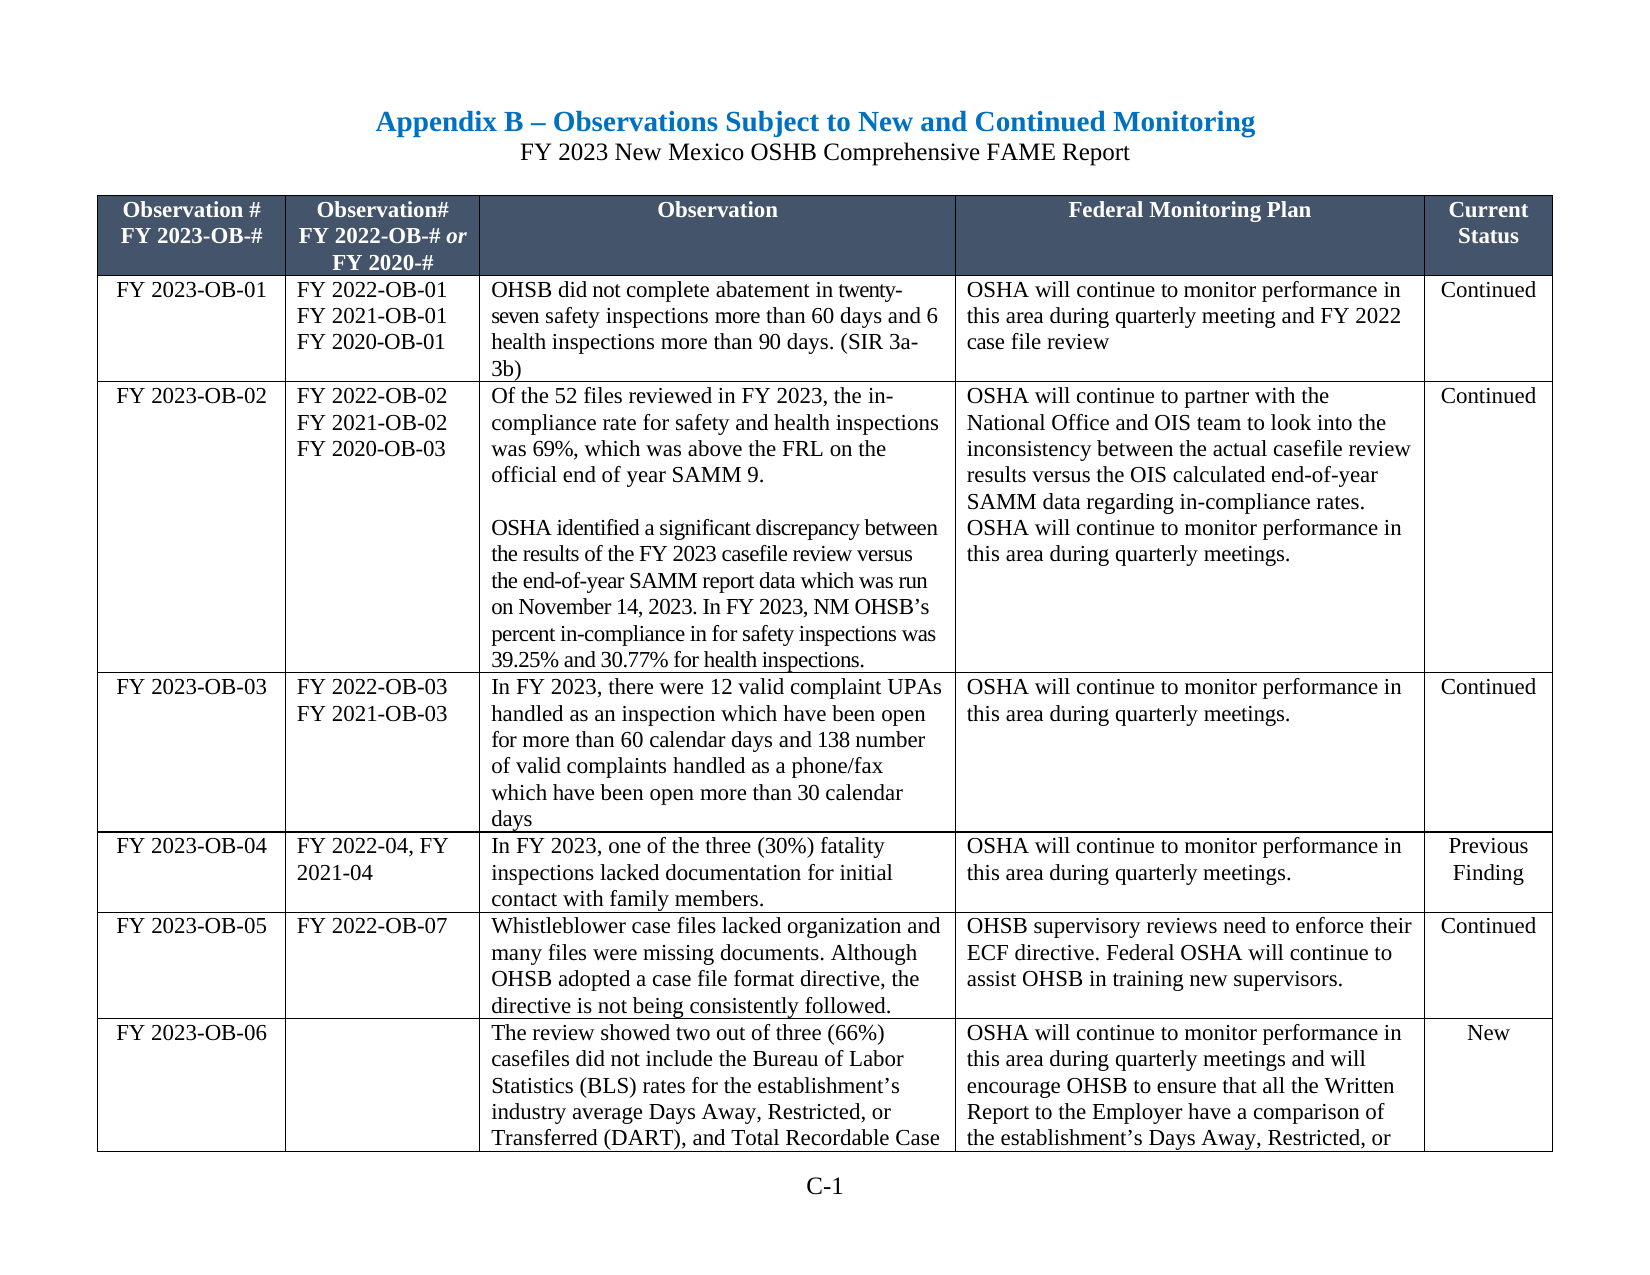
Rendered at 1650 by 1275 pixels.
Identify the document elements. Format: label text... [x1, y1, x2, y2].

table_cell FY 2023-OB-06 [98, 1019, 285, 1151]
table_cell OHSB did not complete abatement in twenty-seven safety inspections more than 60 days and 6 health inspections more than 90 days. (SIR 3a-3b) [480, 276, 955, 381]
table_cell FY 2022-OB-03 FY 2021‐OB‐03 [286, 673, 479, 831]
subtitle Appendix B – Observations Subject to New and Continued Monitoring [56, 104, 1575, 137]
table_cell Previous Finding [1425, 833, 1552, 912]
table_cell FY 2023-OB-04 [98, 833, 285, 912]
text FY 2023 New Mexico OSHB Comprehensive FAME Report [75, 137, 1575, 166]
table_cell [286, 1019, 479, 1151]
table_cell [480, 1019, 955, 1151]
table_cell FY 2023‐OB‐03 [98, 673, 285, 831]
table_cell FY 2023‐OB‐05 [98, 913, 285, 1018]
table_cell FY 2022-04, FY 2021‐04 [286, 833, 479, 912]
table_cell Continued [1425, 276, 1552, 381]
table_header Federal Monitoring Plan [956, 196, 1424, 275]
table_cell In FY 2023, one of the three (30%) fatality inspections lacked documentation for initial contact with family members. [480, 833, 955, 912]
table_cell New [1425, 1019, 1552, 1151]
table_cell In FY 2023, there were 12 valid complaint UPAs handled as an inspection which have been open for more than 60 calendar days and 138 number of valid complaints handled as a phone/fax which have been open more than 30 calendar days [480, 673, 955, 831]
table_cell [956, 1019, 1424, 1151]
table_header Observation [480, 196, 955, 275]
table_cell FY 2023‐OB‐01 [98, 276, 285, 381]
table_cell FY 2022-OB-07 [286, 913, 479, 1018]
table_cell Whistleblower case files lacked organization and many files were missing documents. Although OHSB adopted a case file format directive, the directive is not being consistently followed. [480, 913, 955, 1018]
table_cell Of the 52 files reviewed in FY 2023, the in‐compliance rate for safety and health inspections was 69%, which was above the FRL on the official end of year SAMM 9. OSHA identified a significant discrepancy between the results of the FY 2023 casefile review versus the end-of-year SAMM report data which was run on November 14, 2023. In FY 2023, NM OHSB’s percent in-compliance in for safety inspections was 39.25% and 30.77% for health inspections. [480, 382, 955, 672]
table_header Observation # FY 2023-OB-# [98, 196, 285, 275]
table_cell OSHA will continue to partner with the National Office and OIS team to look into the inconsistency between the actual casefile review results versus the OIS calculated end-of-year SAMM data regarding in-compliance rates. OSHA will continue to monitor performance in this area during quarterly meetings. [956, 382, 1424, 672]
table_cell Continued [1425, 382, 1552, 672]
table_cell FY 2023‐OB‐02 [98, 382, 285, 672]
table_cell OSHA will continue to monitor performance in this area during quarterly meetings. [956, 673, 1424, 831]
table_cell FY 2022-OB-01 FY 2021‐OB‐01 FY 2020‐OB‐01 [286, 276, 479, 381]
table_header Observation# FY 2022-OB-# or FY 2020-# [286, 196, 479, 275]
table_cell FY 2022-OB-02 FY 2021‐OB‐02 FY 2020‐OB‐03 [286, 382, 479, 672]
table_cell OHSB supervisory reviews need to enforce their ECF directive. Federal OSHA will continue to assist OHSB in training new supervisors. [956, 913, 1424, 1018]
table_header Current Status [1425, 196, 1552, 275]
table_cell OSHA will continue to monitor performance in this area during quarterly meeting and FY 2022 case file review [956, 276, 1424, 381]
table_cell Continued [1425, 913, 1552, 1018]
table_cell Continued [1425, 673, 1552, 831]
table_cell OSHA will continue to monitor performance in this area during quarterly meetings. [956, 833, 1424, 912]
